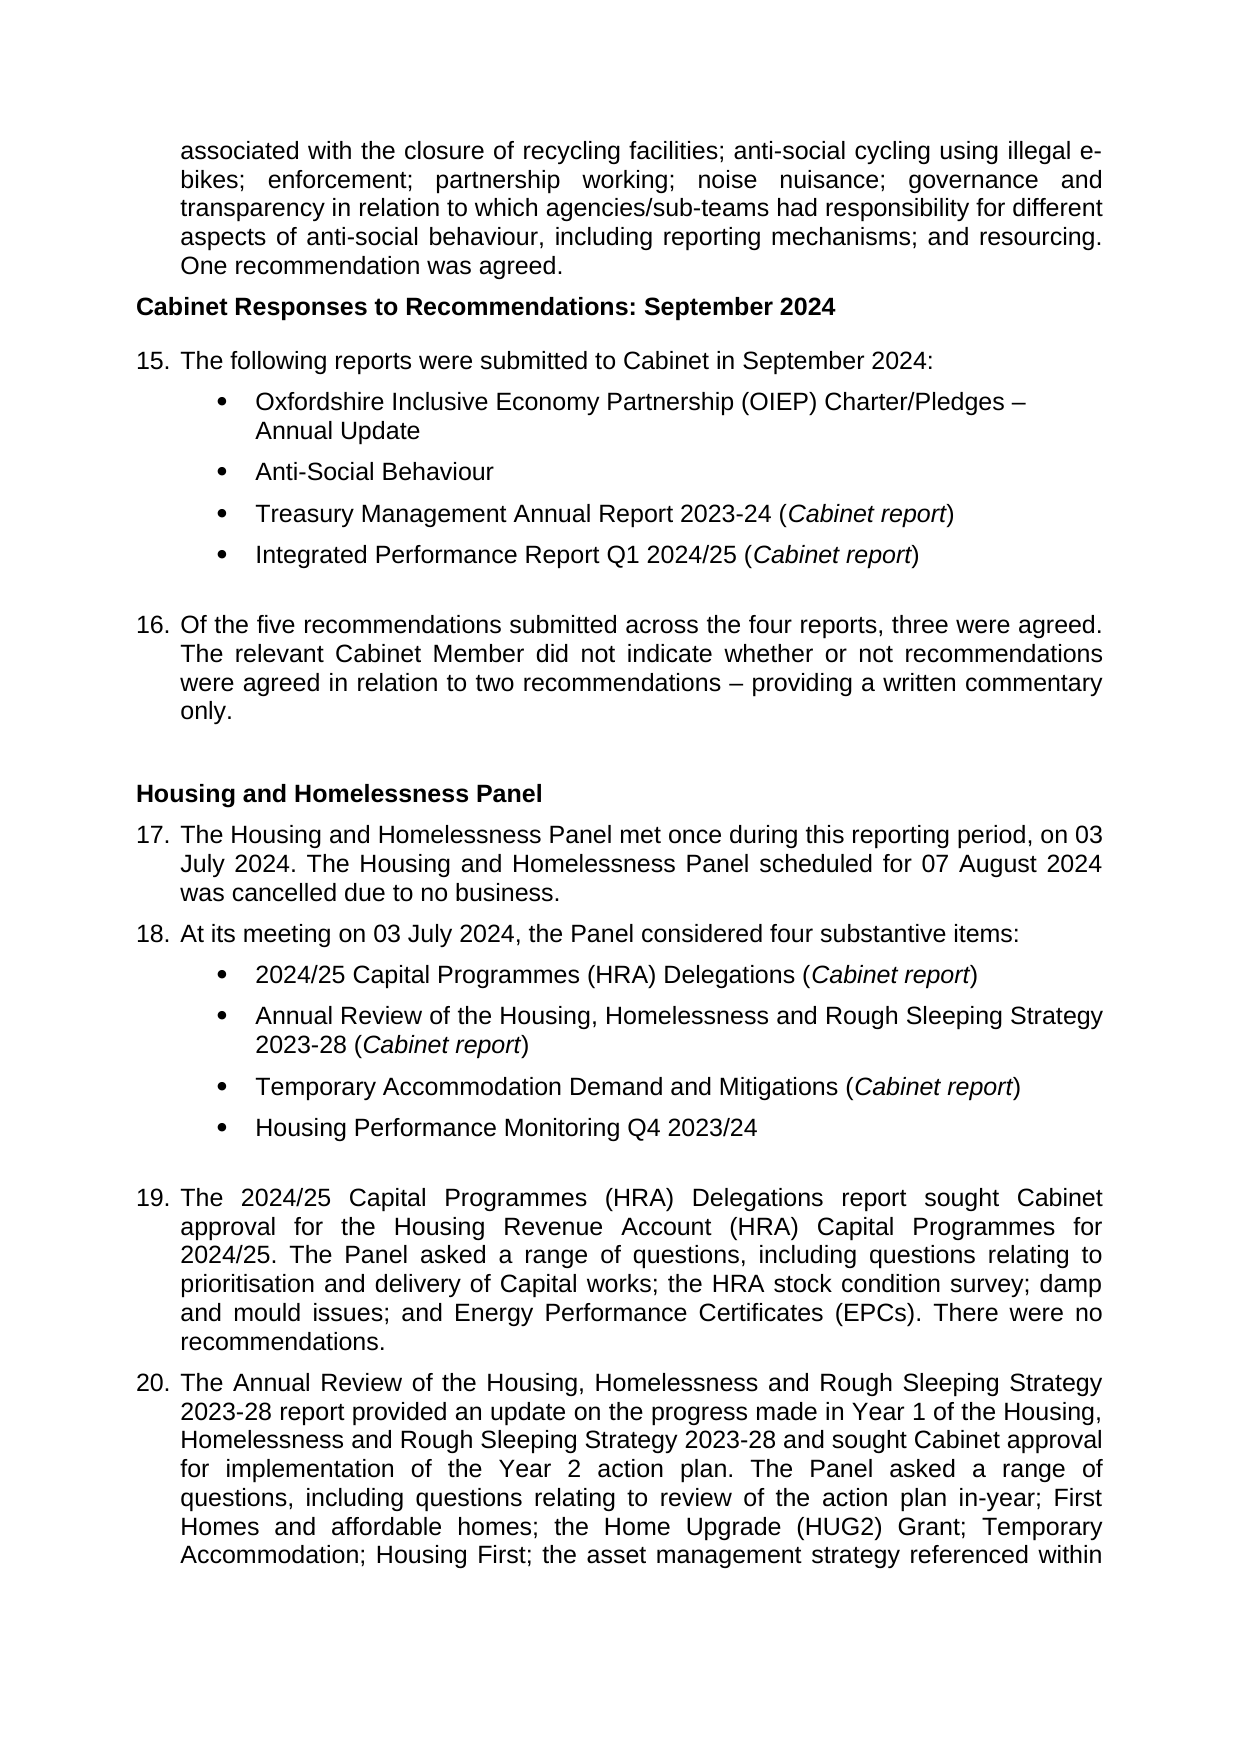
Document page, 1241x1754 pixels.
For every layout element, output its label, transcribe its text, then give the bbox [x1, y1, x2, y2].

list Temporary Accommodation Demand and Mitigations (Cabinet report) [218, 1071, 1104, 1100]
list Oxfordshire Inclusive Economy Partnership (OIEP) Charter/Pledges – Annual Update [218, 387, 1104, 445]
list Annual Review of the Housing, Homelessness and Rough Sleeping Strategy 2023-28 (Cabinet report) [218, 1001, 1104, 1059]
list Housing Performance Monitoring Q4 2023/24 [218, 1113, 1104, 1142]
list At its meeting on 03 July 2024, the Panel considered four substantive items: [136, 919, 1104, 947]
list Anti-Social Behaviour [218, 457, 1104, 486]
list Treasury Management Annual Report 2023-24 (Cabinet report) [218, 498, 1104, 527]
list 2024/25 Capital Programmes (HRA) Delegations (Cabinet report) [218, 960, 1104, 989]
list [136, 136, 1104, 279]
list The 2024/25 Capital Programmes (HRA) Delegations report sought Cabinet approval for the Housing Revenue Account (HRA) Capital Programmes for 2024/25. The Panel asked a range of questions, including questions relating to prioritisation and delivery of Capital works; the HRA stock condition survey; damp and mould issues; and Energy Performance Certificates (EPCs). There were no recommendations. [136, 1183, 1104, 1355]
list Integrated Performance Report Q1 2024/25 (Cabinet report) [218, 540, 1104, 569]
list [136, 1368, 1104, 1569]
list The Housing and Homelessness Panel met once during this reporting period, on 03 July 2024. The Housing and Homelessness Panel scheduled for 07 August 2024 was cancelled due to no business. [136, 820, 1104, 906]
list The following reports were submitted to Cabinet in September 2024: [136, 346, 1104, 374]
list Of the five recommendations submitted across the four reports, three were agreed. The relevant Cabinet Member did not indicate whether or not recommendations were agreed in relation to two recommendations – providing a written commentary only. [136, 610, 1104, 725]
subtitle Housing and Homelessness Panel [136, 779, 1104, 807]
text Cabinet Responses to Recommendations: September 2024 [136, 292, 1104, 321]
